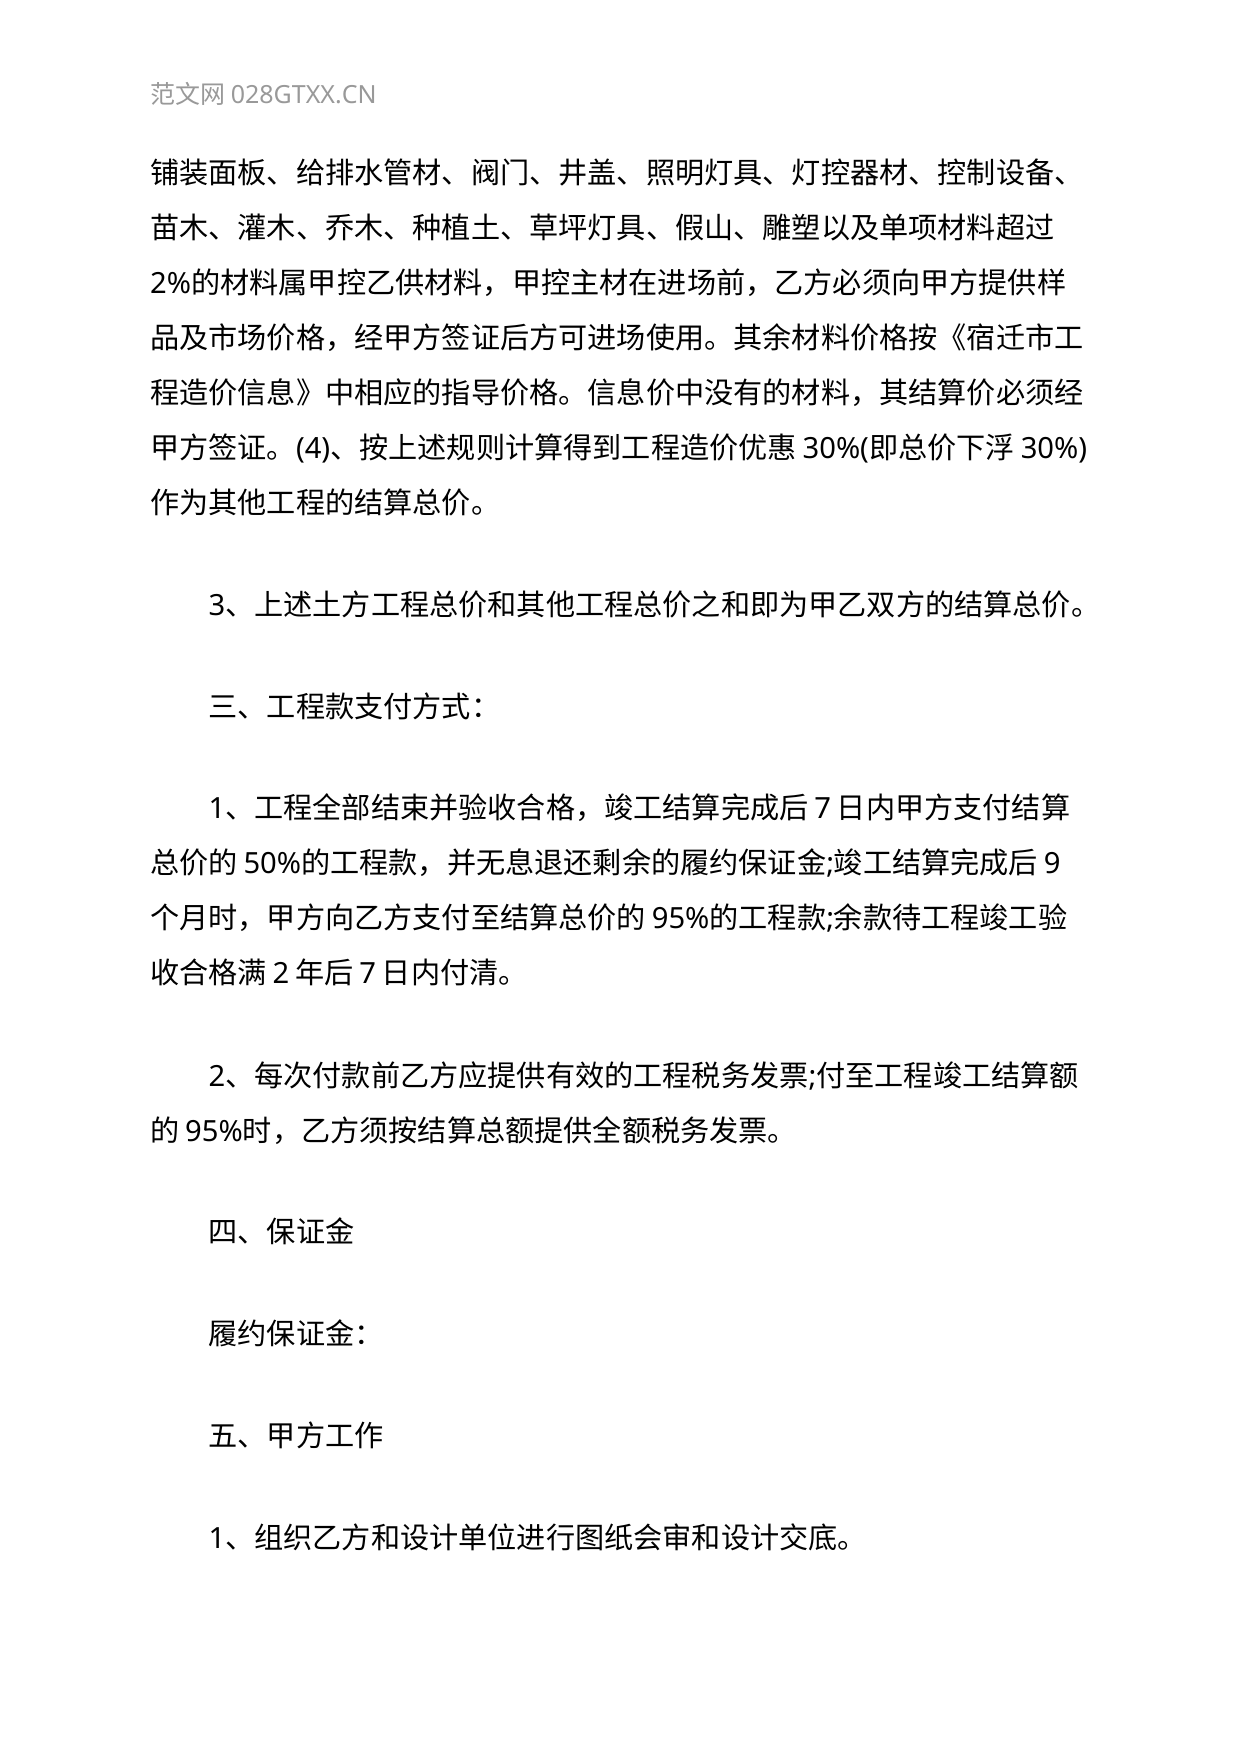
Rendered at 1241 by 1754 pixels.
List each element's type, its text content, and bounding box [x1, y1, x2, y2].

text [150, 150, 1090, 522]
text 1、组织乙方和设计单位进行图纸会审和设计交底。 [150, 1514, 1090, 1557]
text 履约保证金： [150, 1311, 1090, 1353]
text 四、保证金 [150, 1209, 1090, 1251]
text 1、工程全部结束并验收合格，竣工结算完成后7日内甲方支付结算总价的50%的工程款，并无息退还剩余的履约保证金;竣工结算完成后9个月时，甲方向乙方支付至结算总价的95%的工程款;余款待工程竣工验收合格满2年后7日内付清。 [150, 785, 1090, 992]
text 3、上述土方工程总价和其他工程总价之和即为甲乙双方的结算总价。 [150, 581, 1090, 624]
text 2、每次付款前乙方应提供有效的工程税务发票;付至工程竣工结算额的95%时，乙方须按结算总额提供全额税务发票。 [150, 1052, 1090, 1149]
text 五、甲方工作 [150, 1413, 1090, 1455]
text 三、工程款支付方式： [150, 683, 1090, 726]
